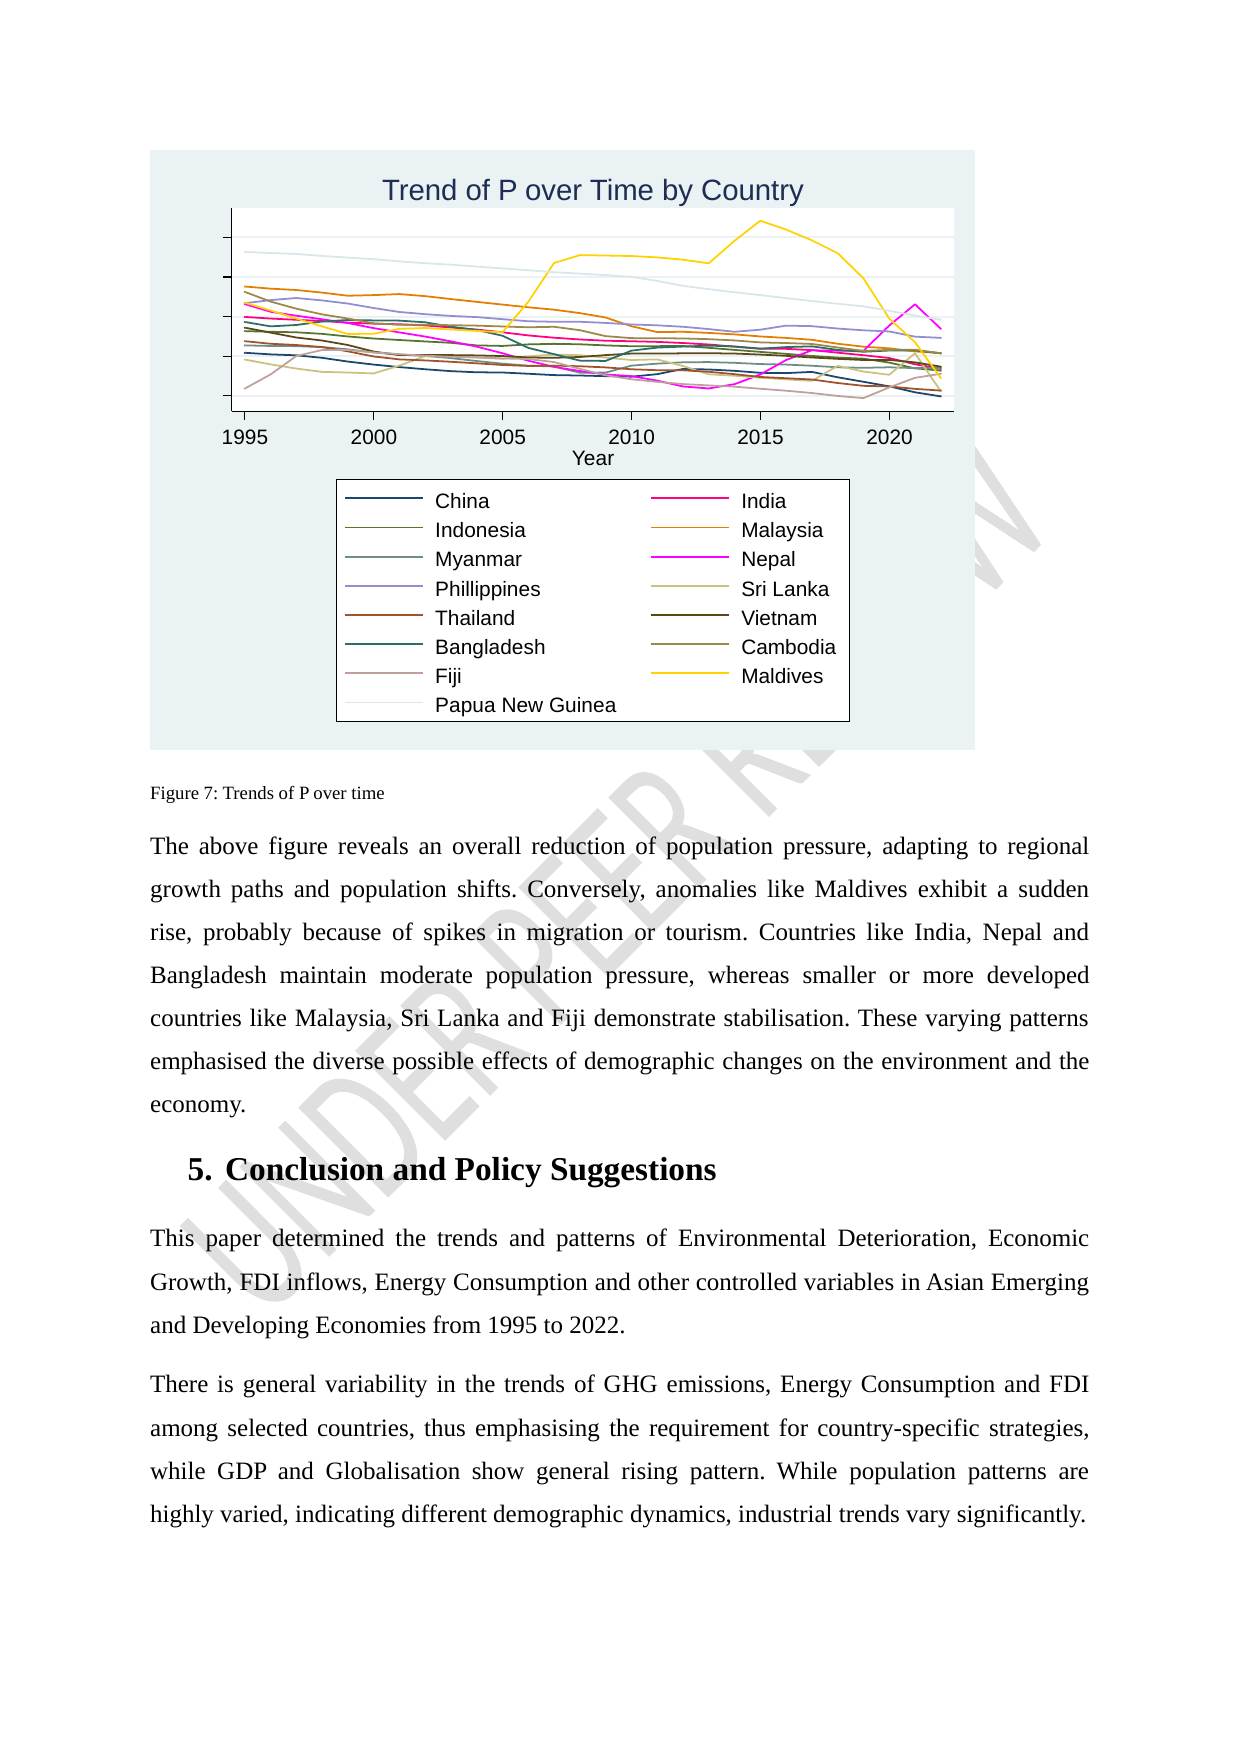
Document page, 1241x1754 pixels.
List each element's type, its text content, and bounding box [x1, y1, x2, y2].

text There is general variability in the trends of GHG emissions, Energy Consumption and FDI among selected countries, thus emphasising the requirement for country-specific strategies, while GDP and Globalisation show general rising pattern. While population patterns are highly varied, indicating different demographic dynamics, industrial trends vary significantly. [150, 1369, 1090, 1528]
text The above figure reveals an overall reduction of population pressure, adapting to regional growth paths and population shifts. Conversely, anomalies like Maldives exhibit a sudden rise, probably because of spikes in migration or tourism. Countries like India, Nepal and Bangladesh maintain moderate population pressure, whereas smaller or more developed countries like Malaysia, Sri Lanka and Fiji demonstrate stabilisation. These varying patterns emphasised the diverse possible effects of demographic changes on the environment and the economy. [150, 831, 1090, 1118]
text This paper determined the trends and patterns of Environmental Deterioration, Economic Growth, FDI inflows, Energy Consumption and other controlled variables in Asian Emerging and Developing Economies from 1995 to 2022. [150, 1223, 1090, 1338]
list Conclusion and Policy Suggestions [187, 1149, 1090, 1188]
text Figure 7: Trends of P over time [150, 782, 1090, 803]
